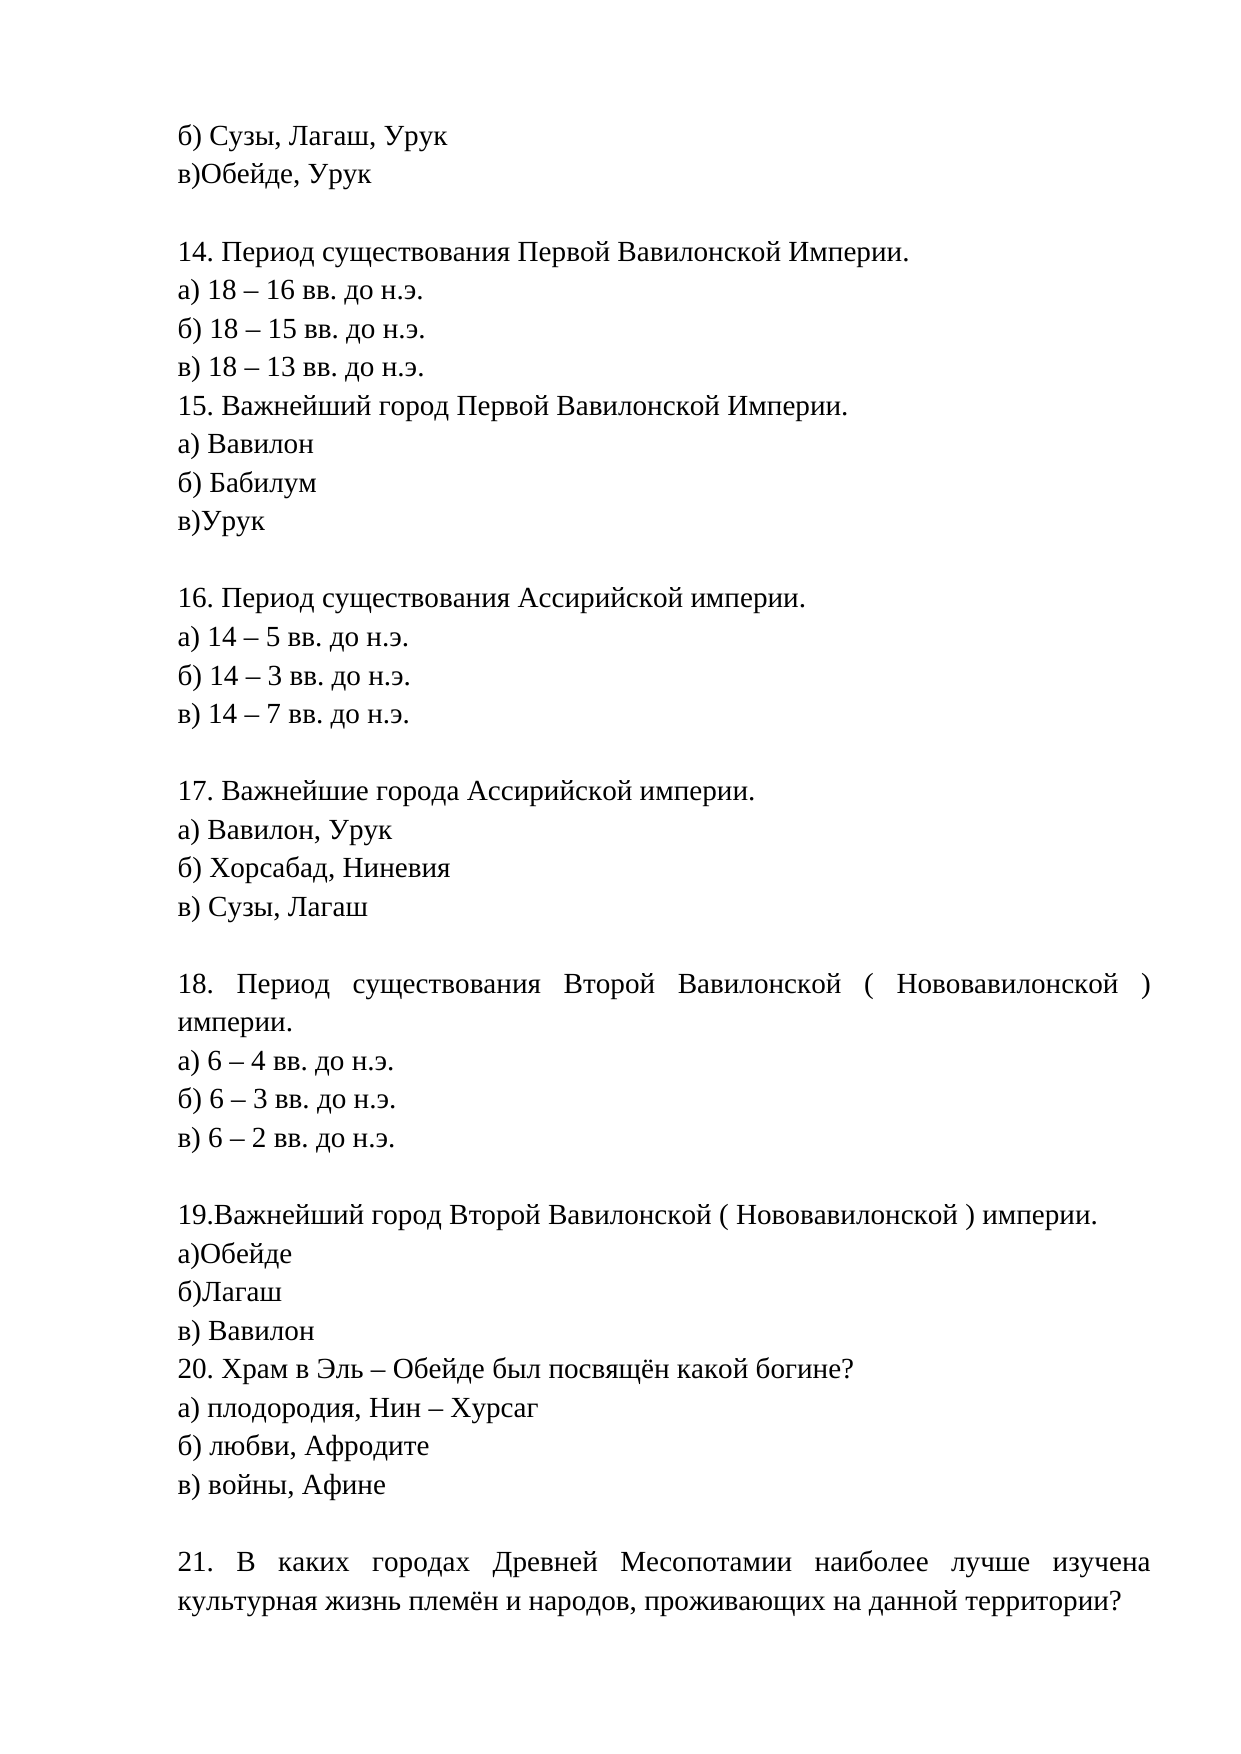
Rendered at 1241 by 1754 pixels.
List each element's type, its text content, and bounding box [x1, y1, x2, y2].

text в)Обейде, Урук [177, 157, 1152, 190]
text 19.Важнейший город Второй Вавилонской ( Нововавилонской ) империи. [177, 1197, 1152, 1231]
text б) Бабилум [177, 465, 1152, 498]
text б) 14 – 3 вв. до н.э. [177, 658, 1152, 691]
text а) 14 – 5 вв. до н.э. [177, 619, 1152, 653]
text а)Обейде [177, 1236, 1152, 1269]
text 16. Период существования Ассирийской империи. [177, 581, 1152, 614]
text б) 6 – 3 вв. до н.э. [177, 1082, 1152, 1115]
text в) 14 – 7 вв. до н.э. [177, 696, 1152, 730]
text 14. Период существования Первой Вавилонской Империи. [177, 234, 1152, 267]
text 15. Важнейший город Первой Вавилонской Империи. [177, 388, 1152, 421]
text а) Вавилон, Урук [177, 812, 1152, 845]
text в) Сузы, Лагаш [177, 889, 1152, 922]
text в) 6 – 2 вв. до н.э. [177, 1120, 1152, 1154]
text б) 18 – 15 вв. до н.э. [177, 311, 1152, 344]
text а) Вавилон [177, 426, 1152, 460]
text 20. Храм в Эль – Обейде был посвящён какой богине? [177, 1351, 1152, 1385]
text в) Вавилон [177, 1313, 1152, 1346]
text 18. Период существования Второй Вавилонской ( Нововавилонской ) империи. [177, 966, 1152, 1038]
text б) Сузы, Лагаш, Урук [177, 118, 1152, 152]
text а) плодородия, Нин – Хурсаг [177, 1390, 1152, 1423]
text б) любви, Афродите [177, 1428, 1152, 1462]
text 17. Важнейшие города Ассирийской империи. [177, 773, 1152, 807]
text б) Хорсабад, Ниневия [177, 850, 1152, 884]
text в)Урук [177, 503, 1152, 537]
text б)Лагаш [177, 1274, 1152, 1308]
text в) войны, Афине [177, 1467, 1152, 1501]
text 21. В каких городах Древней Месопотамии наиболее лучше изучена культурная жизнь племён и народов, проживающих на данной территории? [177, 1544, 1152, 1616]
text а) 18 – 16 вв. до н.э. [177, 272, 1152, 306]
text а) 6 – 4 вв. до н.э. [177, 1043, 1152, 1077]
text в) 18 – 13 вв. до н.э. [177, 349, 1152, 383]
